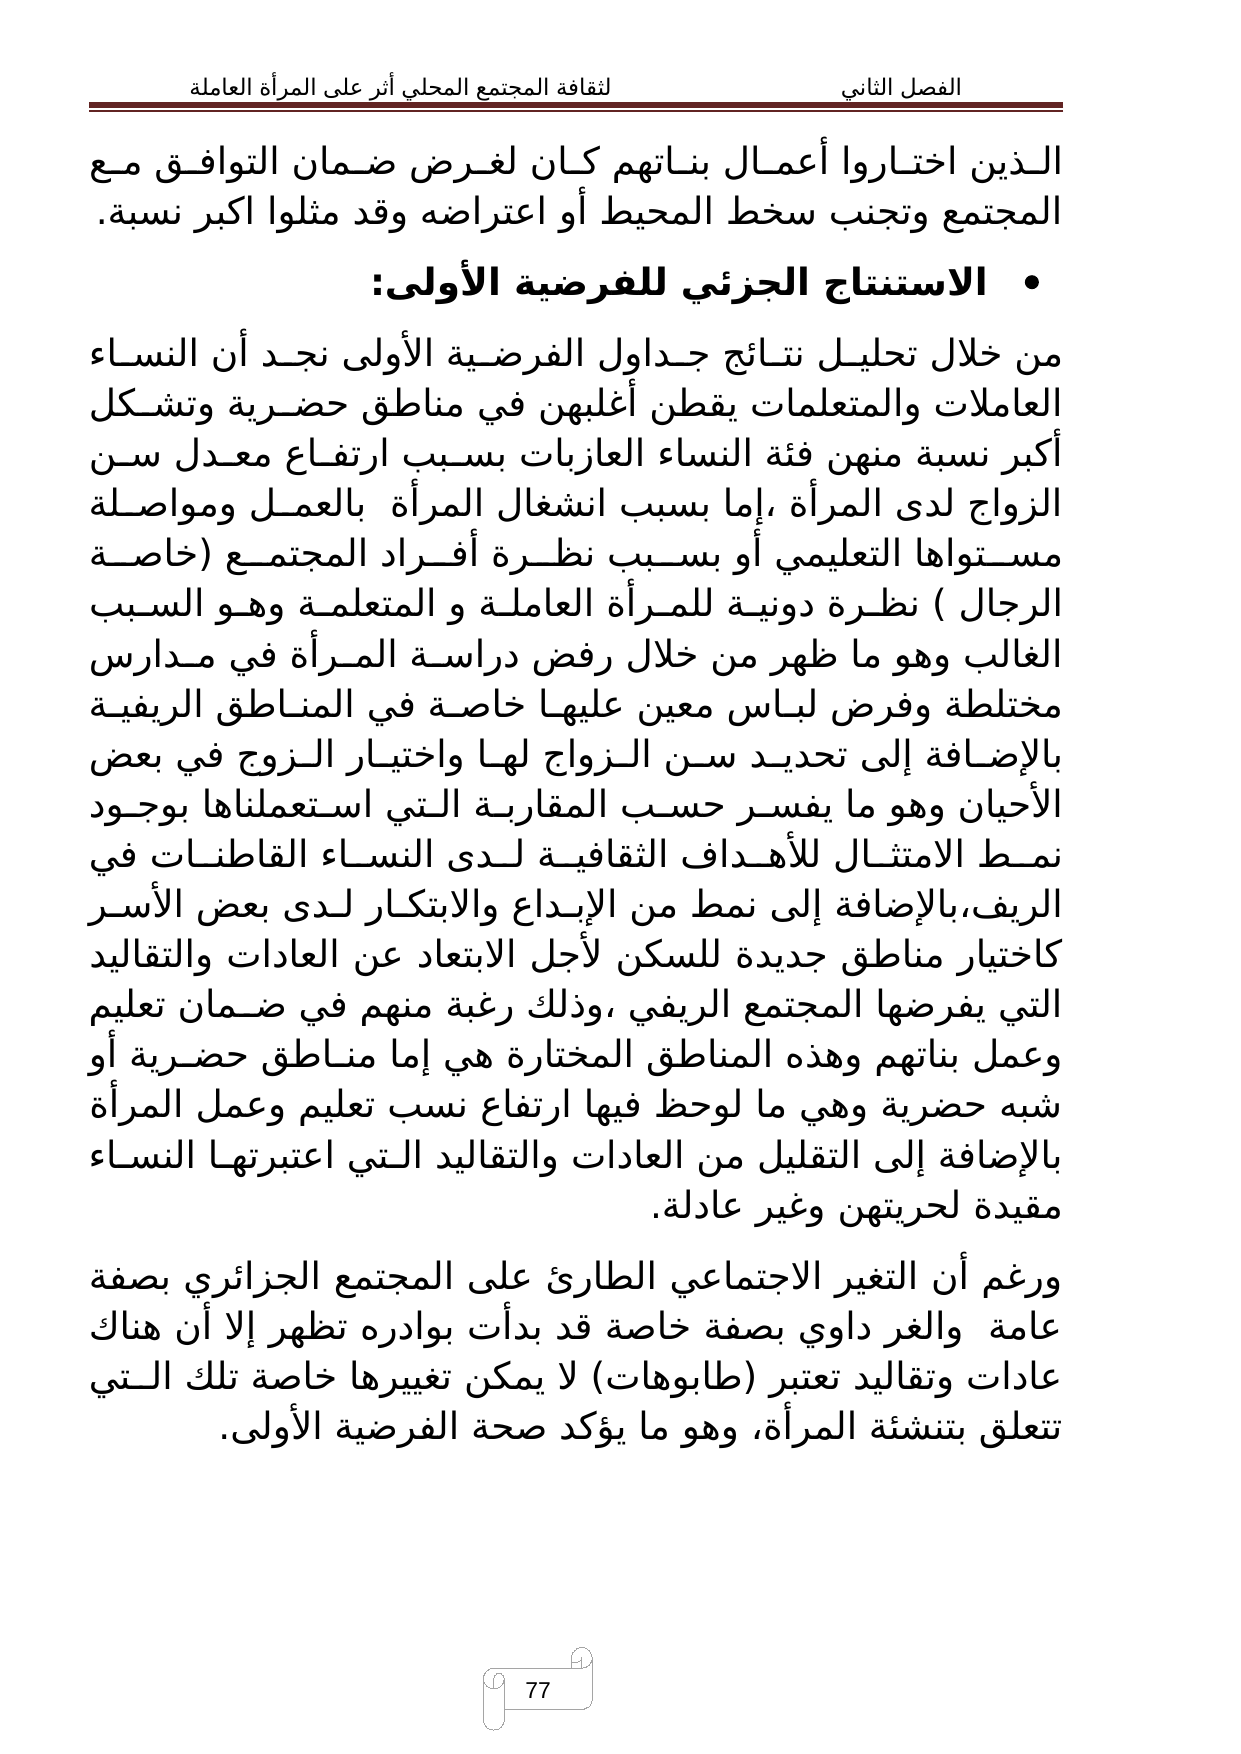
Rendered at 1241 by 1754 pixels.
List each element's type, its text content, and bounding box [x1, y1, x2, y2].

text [89, 139, 1063, 233]
text ورغم أن التغير الاجتماعي الطارئ على المجتمع الجزائري بصفة عامة والغر داوي بصفة خاصة قد بدأت بوادره تظهر إلا أن هناك عادات وتقاليد تعتبر (طابوهات) لا يمكن تغييرها خاصة تلك التي تتعلق بتنشئة المرأة، وهو ما يؤكد صحة الفرضية الأولى. [89, 1254, 1063, 1448]
list الاستنتاج الجزئي للفرضية الأولى: [89, 261, 1026, 304]
text من خلال تحليل نتائج جداول الفرضية الأولى نجد أن النساء العاملات والمتعلمات يقطن أغلبهن في مناطق حضرية وتشكل أكبر نسبة منهن فئة النساء العازبات بسبب ارتفاع معدل سن الزواج لدى المرأة ،إما بسبب انشغال المرأة بالعمل ومواصلة مستواها التعليمي أو بسبب نظرة أفراد المجتمع (خاصة الرجال ) نظرة دونية للمرأة العاملة و المتعلمة وهو السبب الغالب وهو ما ظهر من خلال رفض دراسة المرأة في مدارس مختلطة وفرض لباس معين عليها خاصة في المناطق الريفية بالإضافة إلى تحديد سن الزواج لها واختيار الزوج في بعض الأحيان وهو ما يفسر حسب المقاربة التي استعملناها بوجود نمط الامتثال للأهداف الثقافية لدى النساء القاطنات في الريف،بالإضافة إلى نمط من الإبداع والابتكار لدى بعض الأسر كاختيار مناطق جديدة للسكن لأجل الابتعاد عن العادات والتقاليد التي يفرضها المجتمع الريفي ،وذلك رغبة منهم في ضمان تعليم وعمل بناتهم وهذه المناطق المختارة هي إما مناطق حضرية أو شبه حضرية وهي ما لوحظ فيها ارتفاع نسب تعليم وعمل المرأة بالإضافة إلى التقليل من العادات والتقاليد التي اعتبرتها النساء مقيدة لحريتهن وغير عادلة. [89, 332, 1063, 1227]
